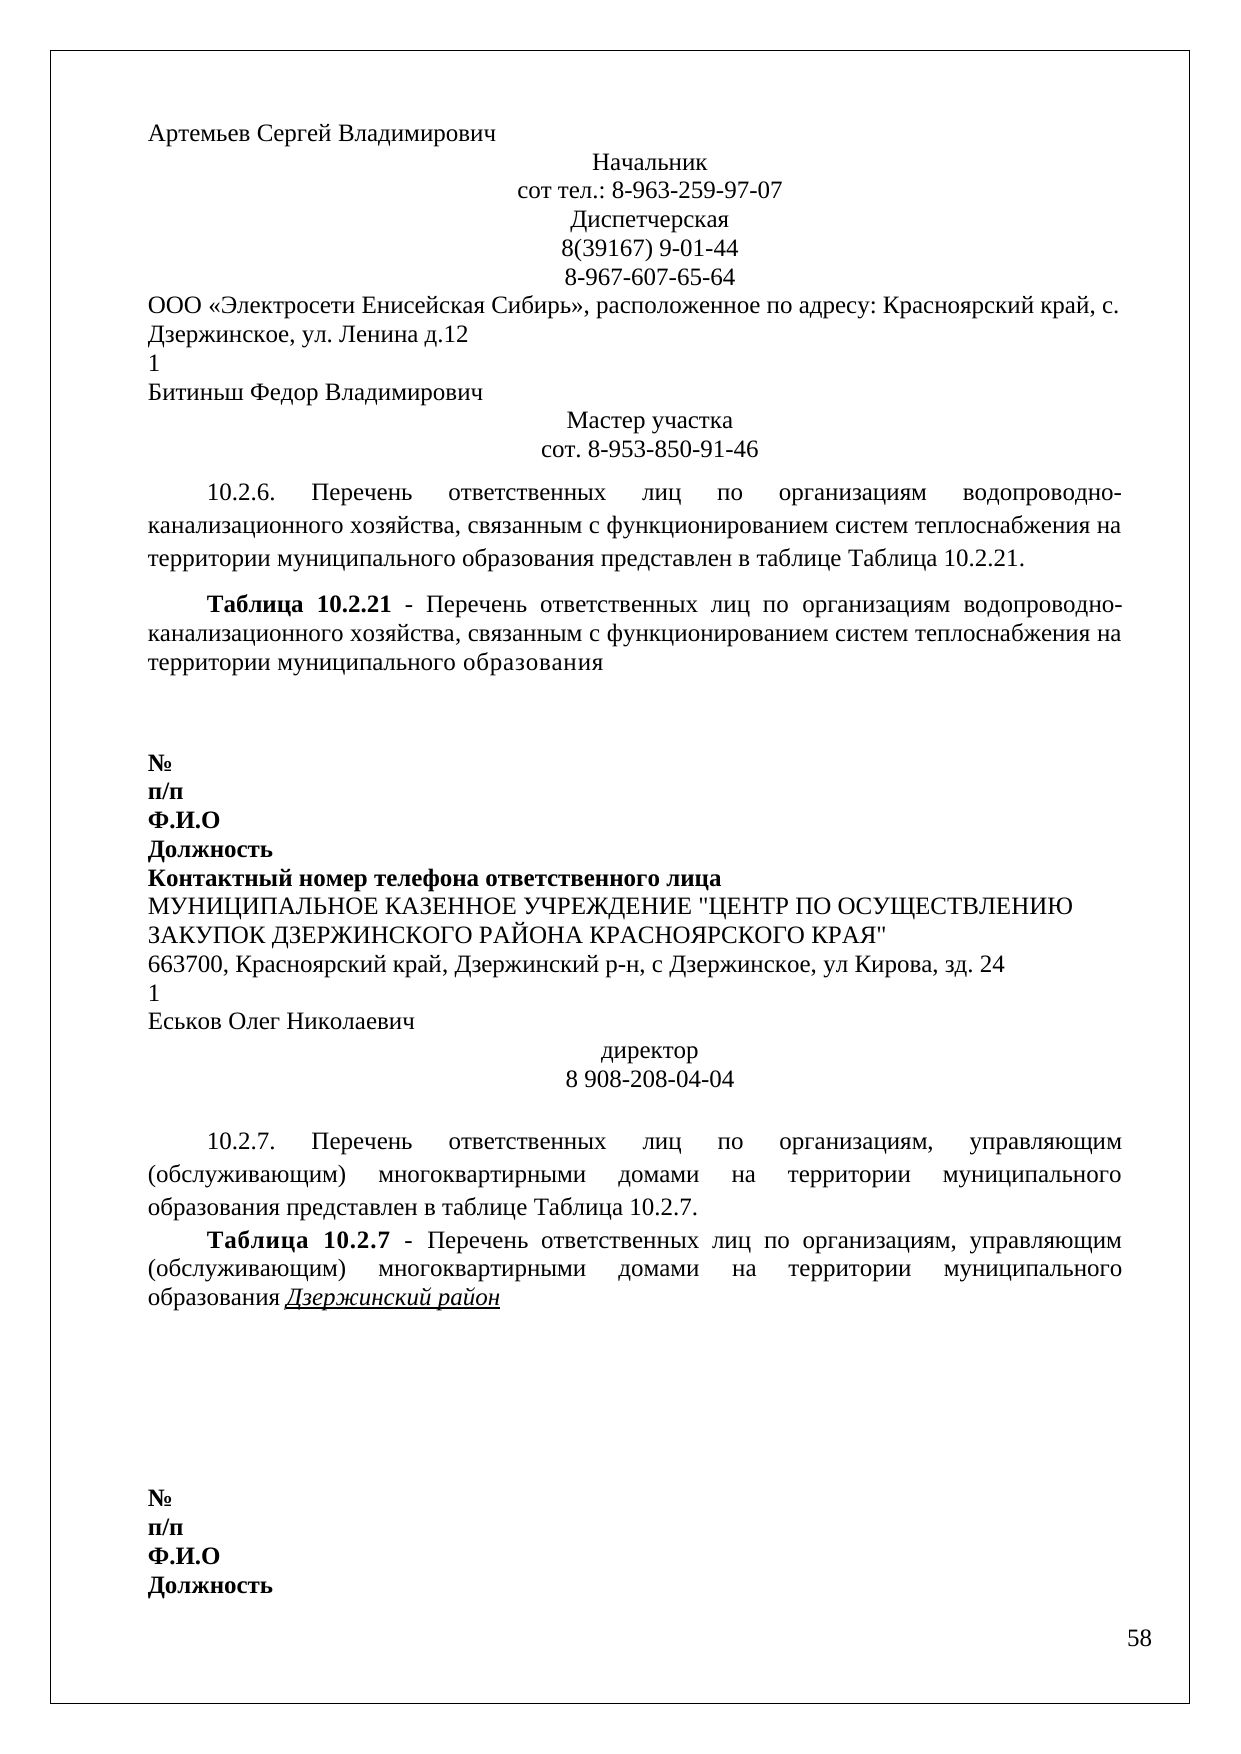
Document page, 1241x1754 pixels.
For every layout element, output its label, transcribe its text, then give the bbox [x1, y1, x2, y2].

text Таблица 10.2.7 - Перечень ответственных лиц по организациям, управляющим (обслуживающим) многоквартирными домами на территории муниципального образования Дзержинский район [148, 1225, 1122, 1311]
text 10.2.7. Перечень ответственных лиц по организациям, управляющим (обслуживающим) многоквартирными домами на территории муниципального образования представлен в таблице 10.2.7. [148, 1126, 1122, 1221]
